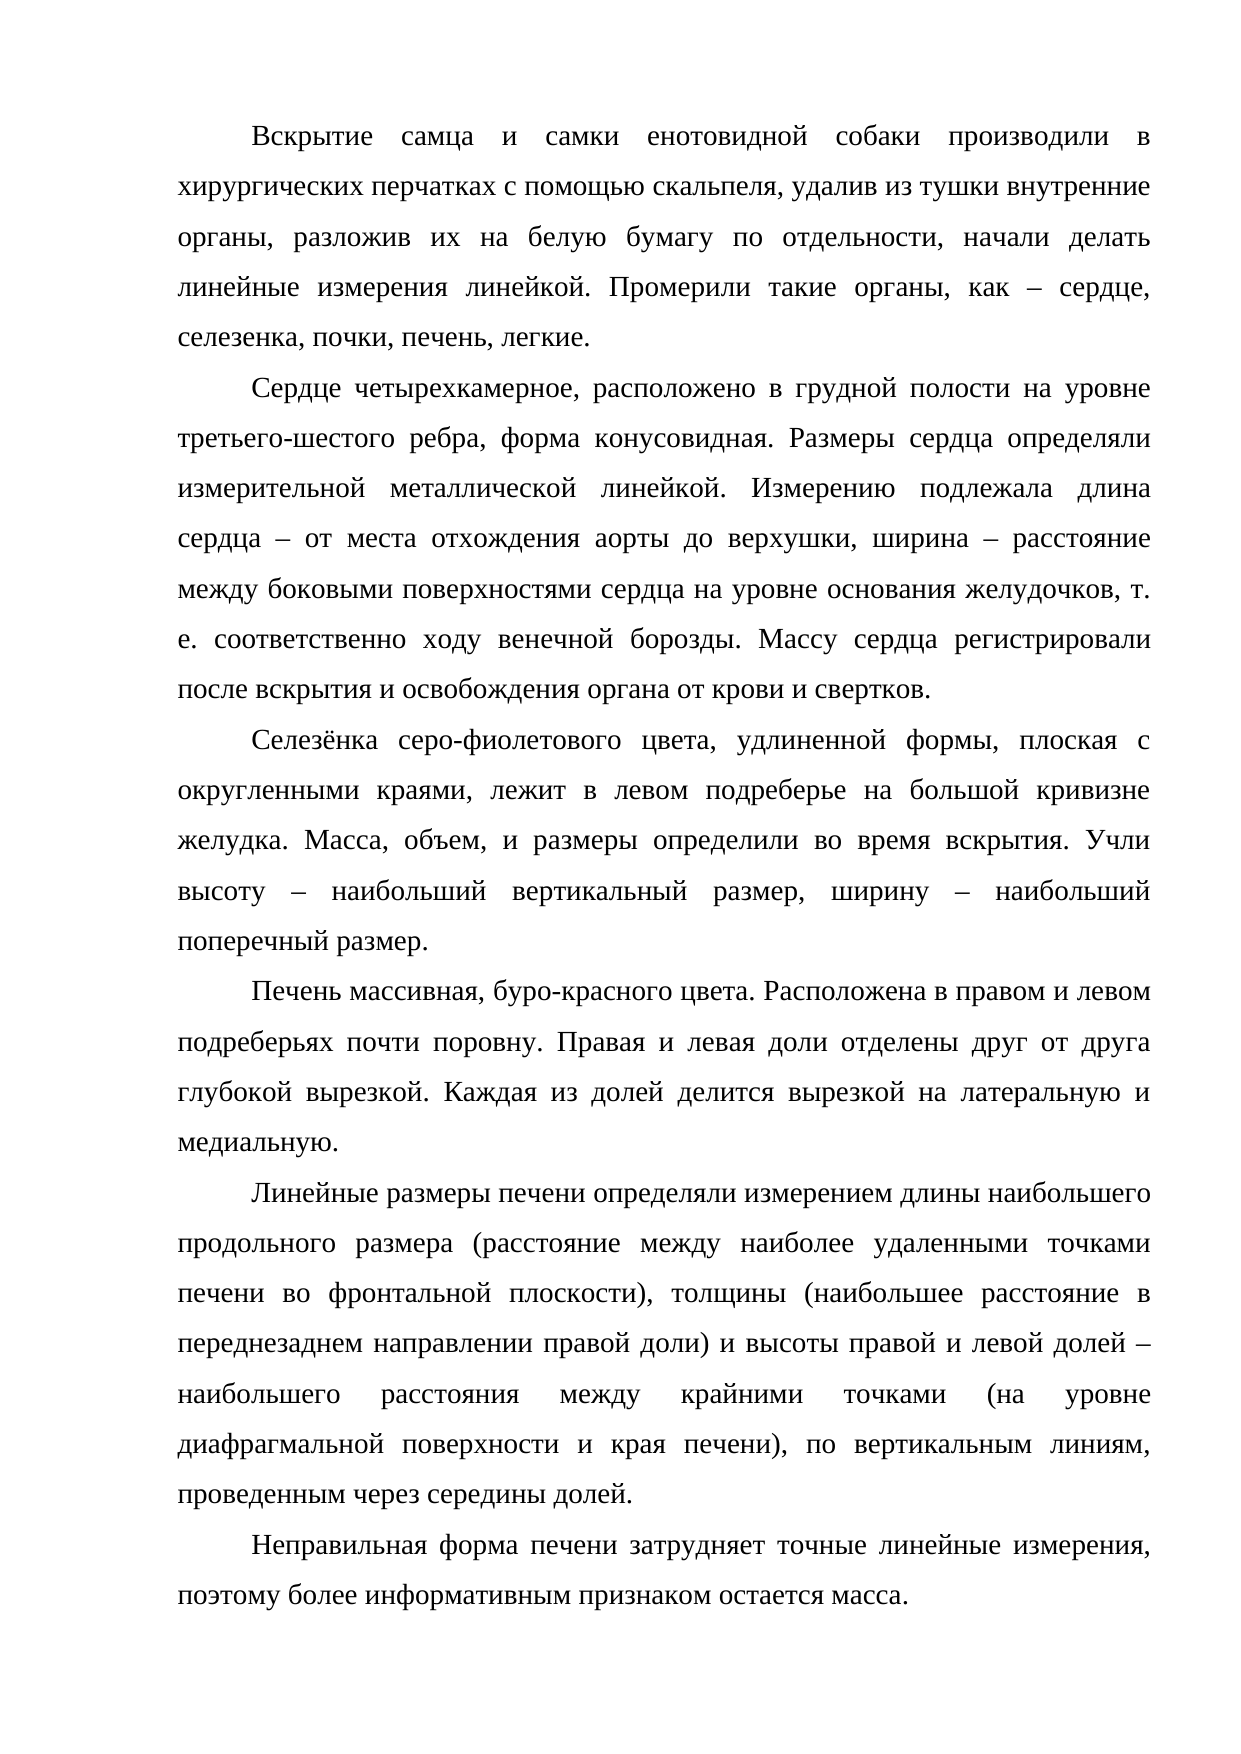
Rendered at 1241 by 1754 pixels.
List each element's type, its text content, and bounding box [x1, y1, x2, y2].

text Сердце четырехкамерное, расположено в грудной полости на уровне третьего-шестого ребра, форма конусовидная. Размеры сердца определяли измерительной металлической линейкой. Измерению подлежала длина сердца – от места отхождения аорты до верхушки, ширина – расстояние между боковыми поверхностями сердца на уровне основания желудочков, т. е. соответственно ходу венечной борозды. Массу сердца регистрировали после вскрытия и освобождения органа от крови и свертков. [177, 370, 1152, 705]
text Линейные размеры печени определяли измерением длины наибольшего продольного размера (расстояние между наиболее удаленными точками печени во фронтальной плоскости), толщины (наибольшее расстояние в переднезаднем направлении правой доли) и высоты правой и левой долей – наибольшего расстояния между крайними точками (на уровне диафрагмальной поверхности и края печени), по вертикальным линиям, проведенным через середины долей. [177, 1175, 1152, 1510]
text Печень массивная, буро-красного цвета. Расположена в правом и левом подреберьях почти поровну. Правая и левая доли отделены друг от друга глубокой вырезкой. Каждая из долей делится вырезкой на латеральную и медиальную. [177, 973, 1152, 1158]
text Неправильная форма печени затрудняет точные линейные измерения, поэтому более информативным признаком остается масса. [177, 1527, 1152, 1611]
text Вскрытие самца и самки енотовидной собаки производили в хирургических перчатках с помощью скальпеля, удалив из тушки внутренние органы, разложив их на белую бумагу по отдельности, начали делать линейные измерения линейкой. Промерили такие органы, как – сердце, селезенка, почки, печень, легкие. [177, 118, 1152, 353]
text Селезёнка серо-фиолетового цвета, удлиненной формы, плоская с округленными краями, лежит в левом подреберье на большой кривизне желудка. Масса, объем, и размеры определили во время вскрытия. Учли высоту – наибольший вертикальный размер, ширину – наибольший поперечный размер. [177, 722, 1152, 957]
